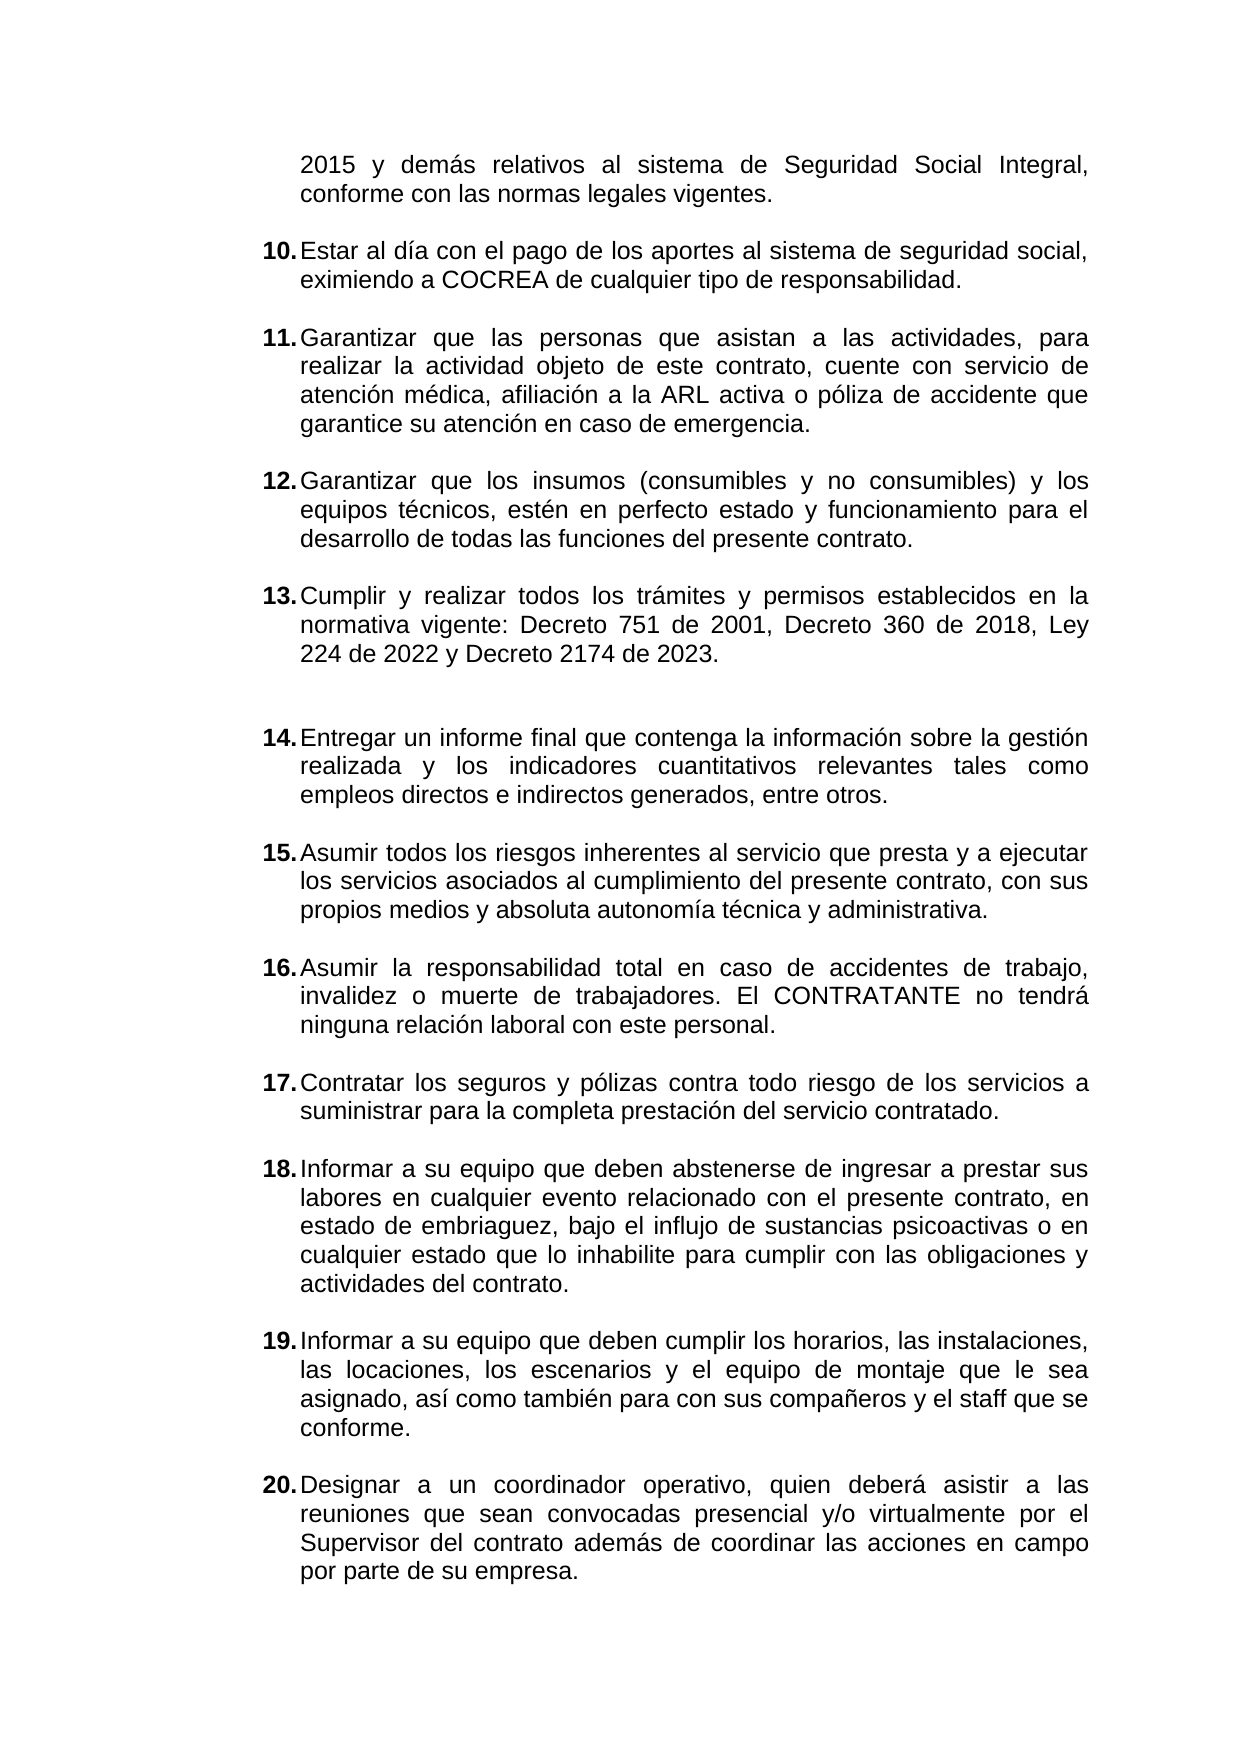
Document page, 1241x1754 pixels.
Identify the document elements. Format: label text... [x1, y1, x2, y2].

list Estar al día con el pago de los aportes al sistema de seguridad social, eximiendo a COCREA de cualquier tipo de responsabilidad. [262, 236, 1090, 294]
list Asumir la responsabilidad total en caso de accidentes de trabajo, invalidez o muerte de trabajadores. El CONTRATANTE no tendrá ninguna relación laboral con este personal. [262, 953, 1090, 1039]
list Informar a su equipo que deben cumplir los horarios, las instalaciones, las locaciones, los escenarios y el equipo de montaje que le sea asignado, así como también para con sus compañeros y el staff que se conforme. [262, 1326, 1090, 1441]
list Garantizar que las personas que asistan a las actividades, para realizar la actividad objeto de este contrato, cuente con servicio de atención médica, afiliación a la ARL activa o póliza de accidente que garantice su atención en caso de emergencia. [262, 322, 1090, 437]
list Garantizar que los insumos (consumibles y no consumibles) y los equipos técnicos, estén en perfecto estado y funcionamiento para el desarrollo de todas las funciones del presente contrato. [262, 466, 1090, 552]
list Entregar un informe final que contenga la información sobre la gestión realizada y los indicadores cuantitativos relevantes tales como empleos directos e indirectos generados, entre otros. [262, 723, 1090, 809]
list Asumir todos los riesgos inherentes al servicio que presta y a ejecutar los servicios asociados al cumplimiento del presente contrato, con sus propios medios y absoluta autonomía técnica y administrativa. [262, 838, 1090, 924]
list Contratar los seguros y pólizas contra todo riesgo de los servicios a suministrar para la completa prestación del servicio contratado. [262, 1068, 1090, 1125]
list Designar a un coordinador operativo, quien deberá asistir a las reuniones que sean convocadas presencial y/o virtualmente por el Supervisor del contrato además de coordinar las acciones en campo por parte de su empresa. [262, 1470, 1090, 1585]
list Informar a su equipo que deben abstenerse de ingresar a prestar sus labores en cualquier evento relacionado con el presente contrato, en estado de embriaguez, bajo el influjo de sustancias psicoactivas o en cualquier estado que lo inhabilite para cumplir con las obligaciones y actividades del contrato. [262, 1154, 1090, 1298]
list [262, 150, 1090, 207]
list Cumplir y realizar todos los trámites y permisos establecidos en la normativa vigente: Decreto 751 de 2001, Decreto 360 de 2018, Ley 224 de 2022 y Decreto 2174 de 2023. [262, 581, 1090, 667]
